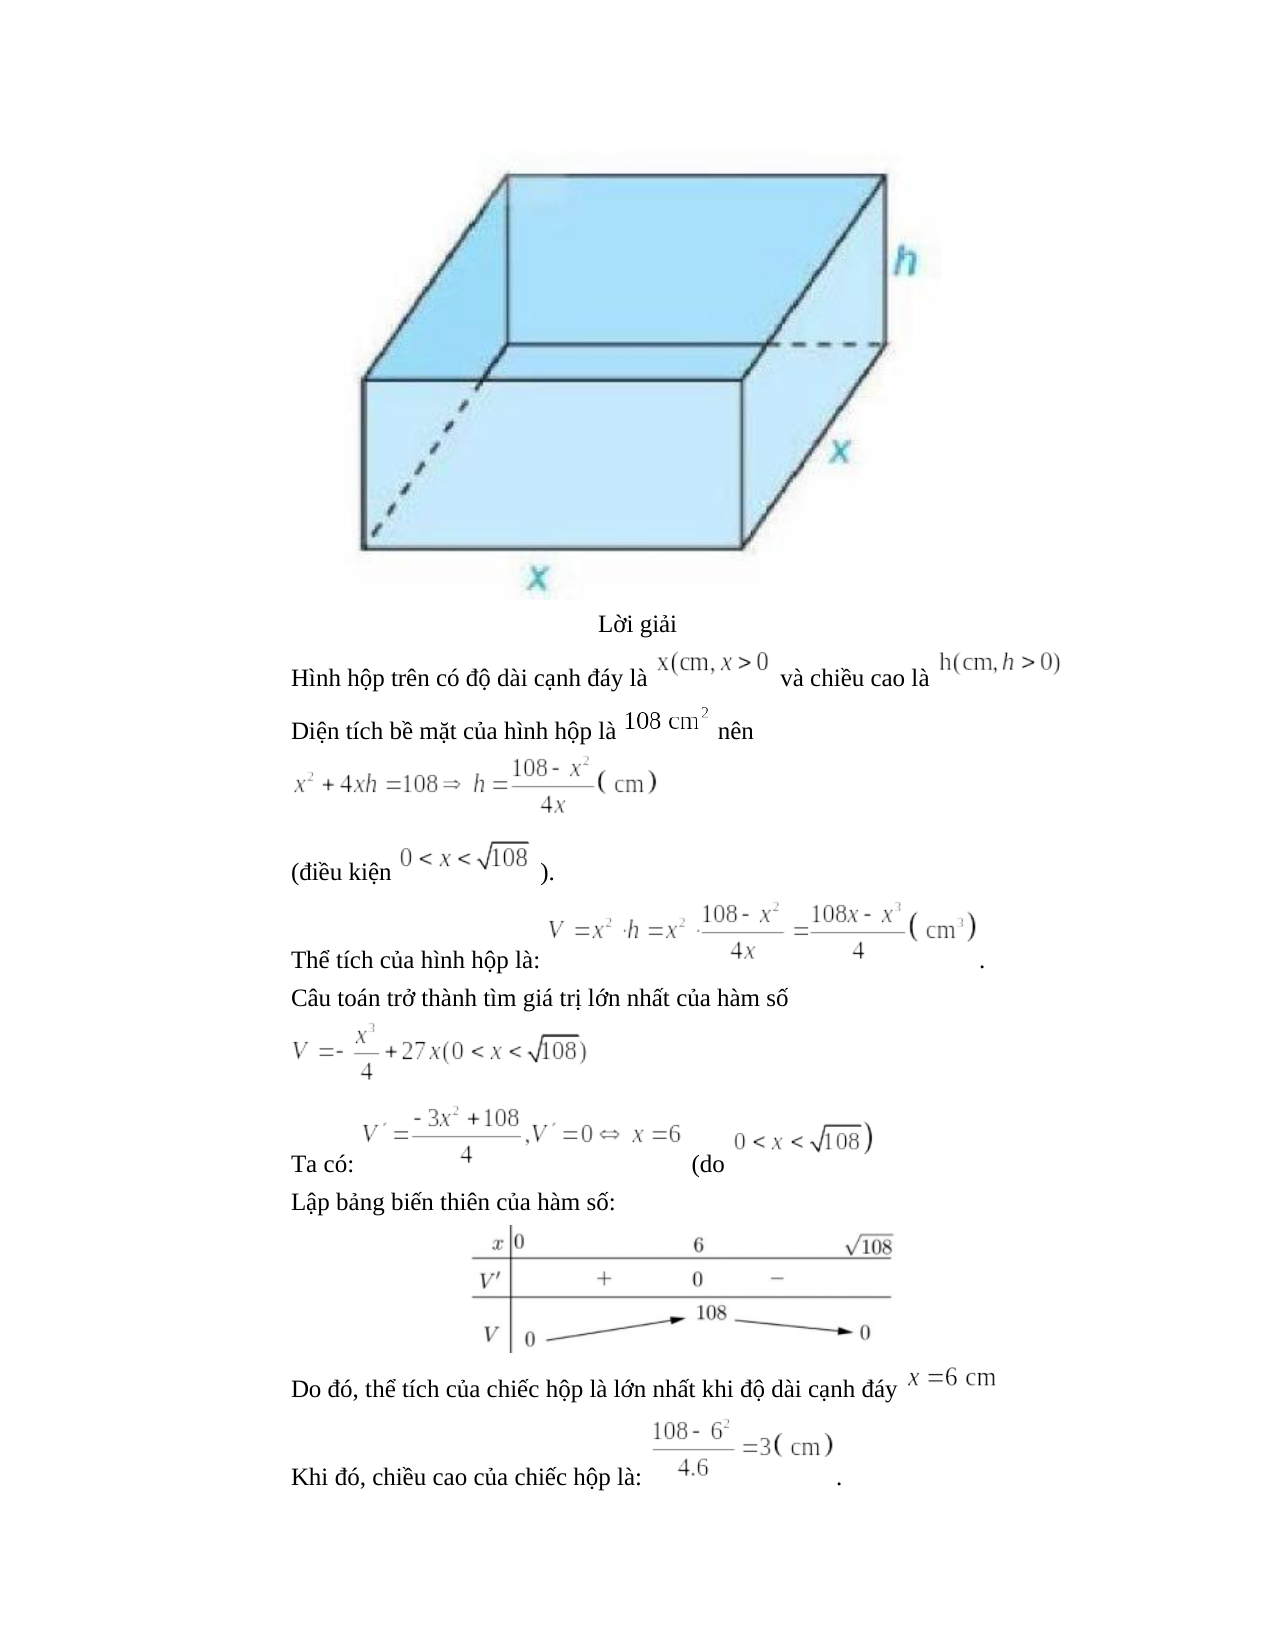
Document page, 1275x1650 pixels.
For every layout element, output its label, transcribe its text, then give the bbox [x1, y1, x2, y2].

text Do đó, thể tích của chiếc hộp là lớn nhất khi độ dài cạnh đáy [291, 1362, 1087, 1402]
text (điều kiện ). [291, 837, 1087, 885]
text Thể tích của hình hộp là: . [291, 894, 1087, 974]
text Ta có: (do [291, 1099, 1087, 1178]
text Hình hộp trên có độ dài cạnh đáy là và chiều cao là [291, 647, 1087, 691]
picture [470, 1225, 908, 1353]
text Diện tích bề mặt của hình hộp là nên [291, 701, 1087, 828]
text Khi đó, chiều cao của chiếc hộp là: . [291, 1412, 1087, 1491]
text Lời giải [187, 609, 1087, 638]
picture [333, 150, 942, 600]
text Lập bảng biến thiên của hàm số: [291, 1187, 1087, 1216]
text Câu toán trở thành tìm giá trị lớn nhất của hàm số [291, 983, 1087, 1090]
